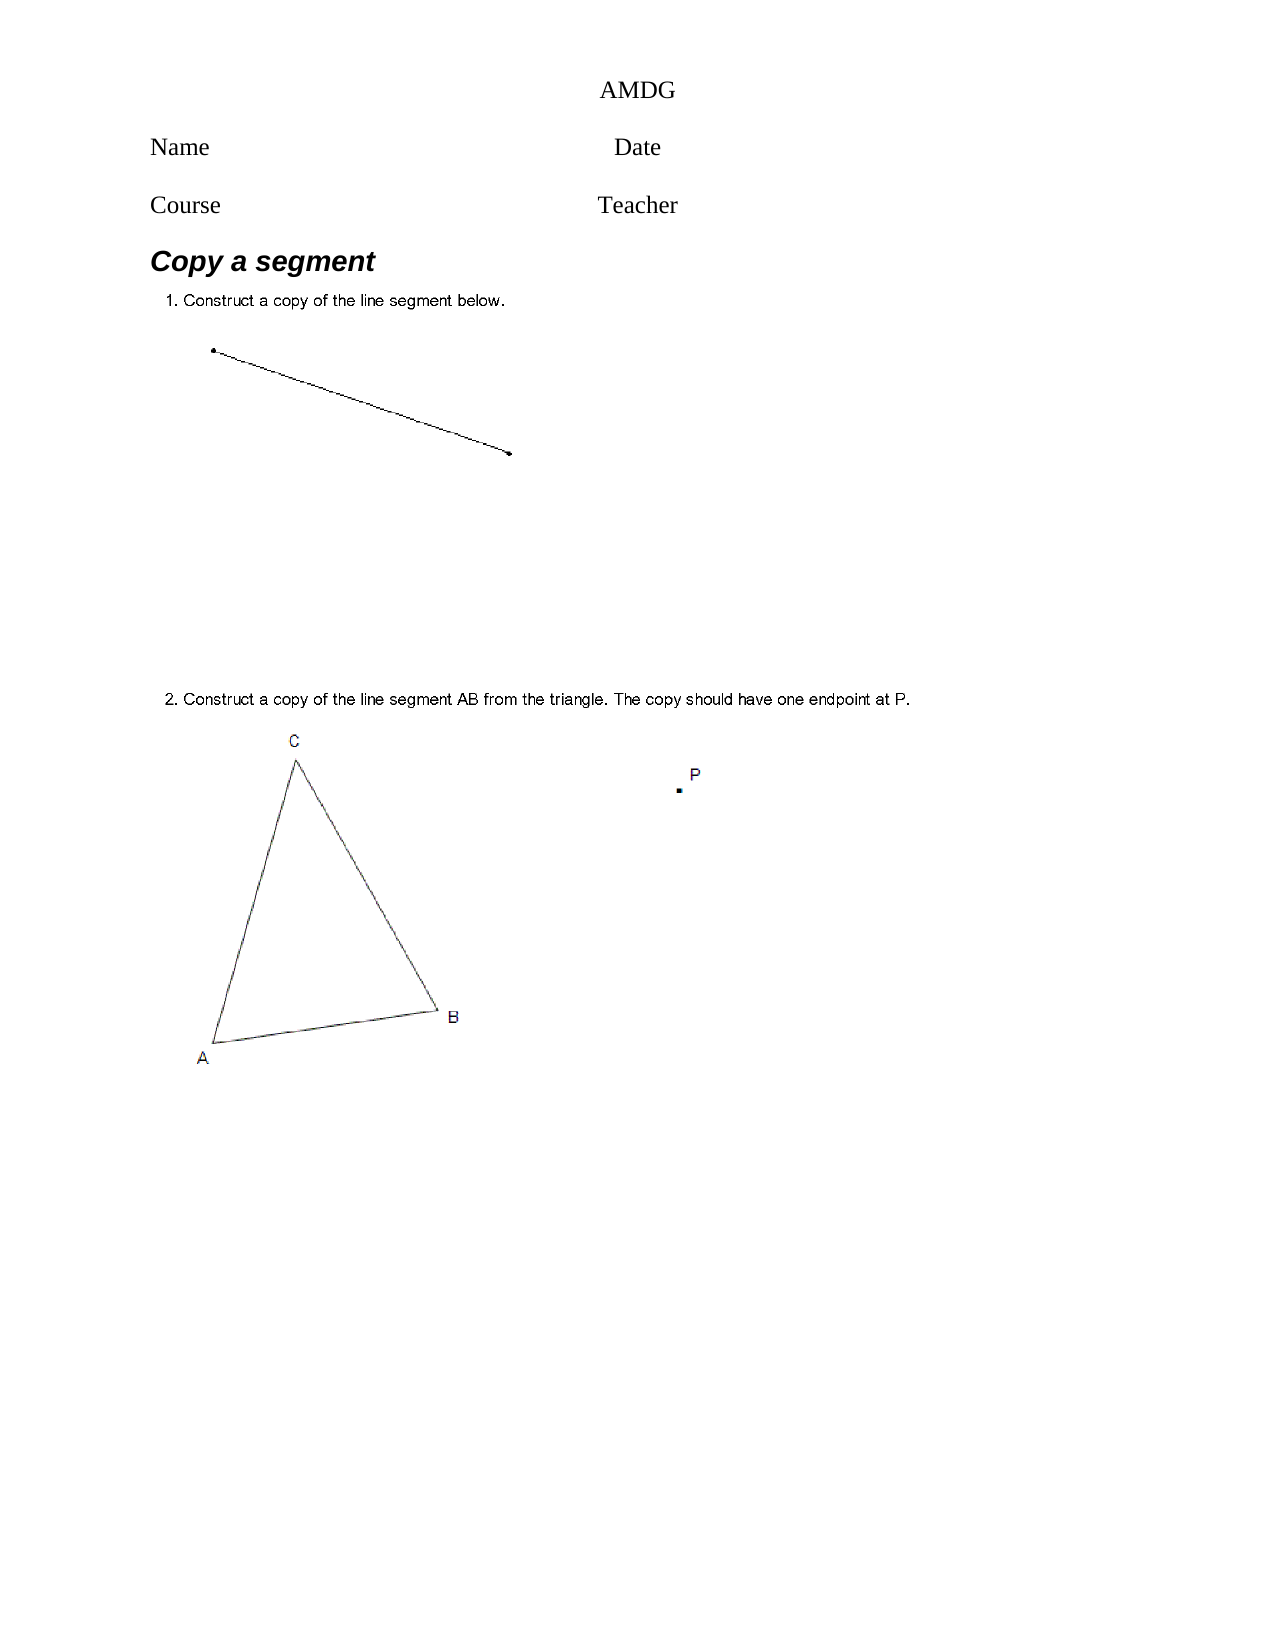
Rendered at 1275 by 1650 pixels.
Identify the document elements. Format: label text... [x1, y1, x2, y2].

subtitle Copy a segment [150, 244, 1125, 277]
picture [150, 283, 946, 1090]
